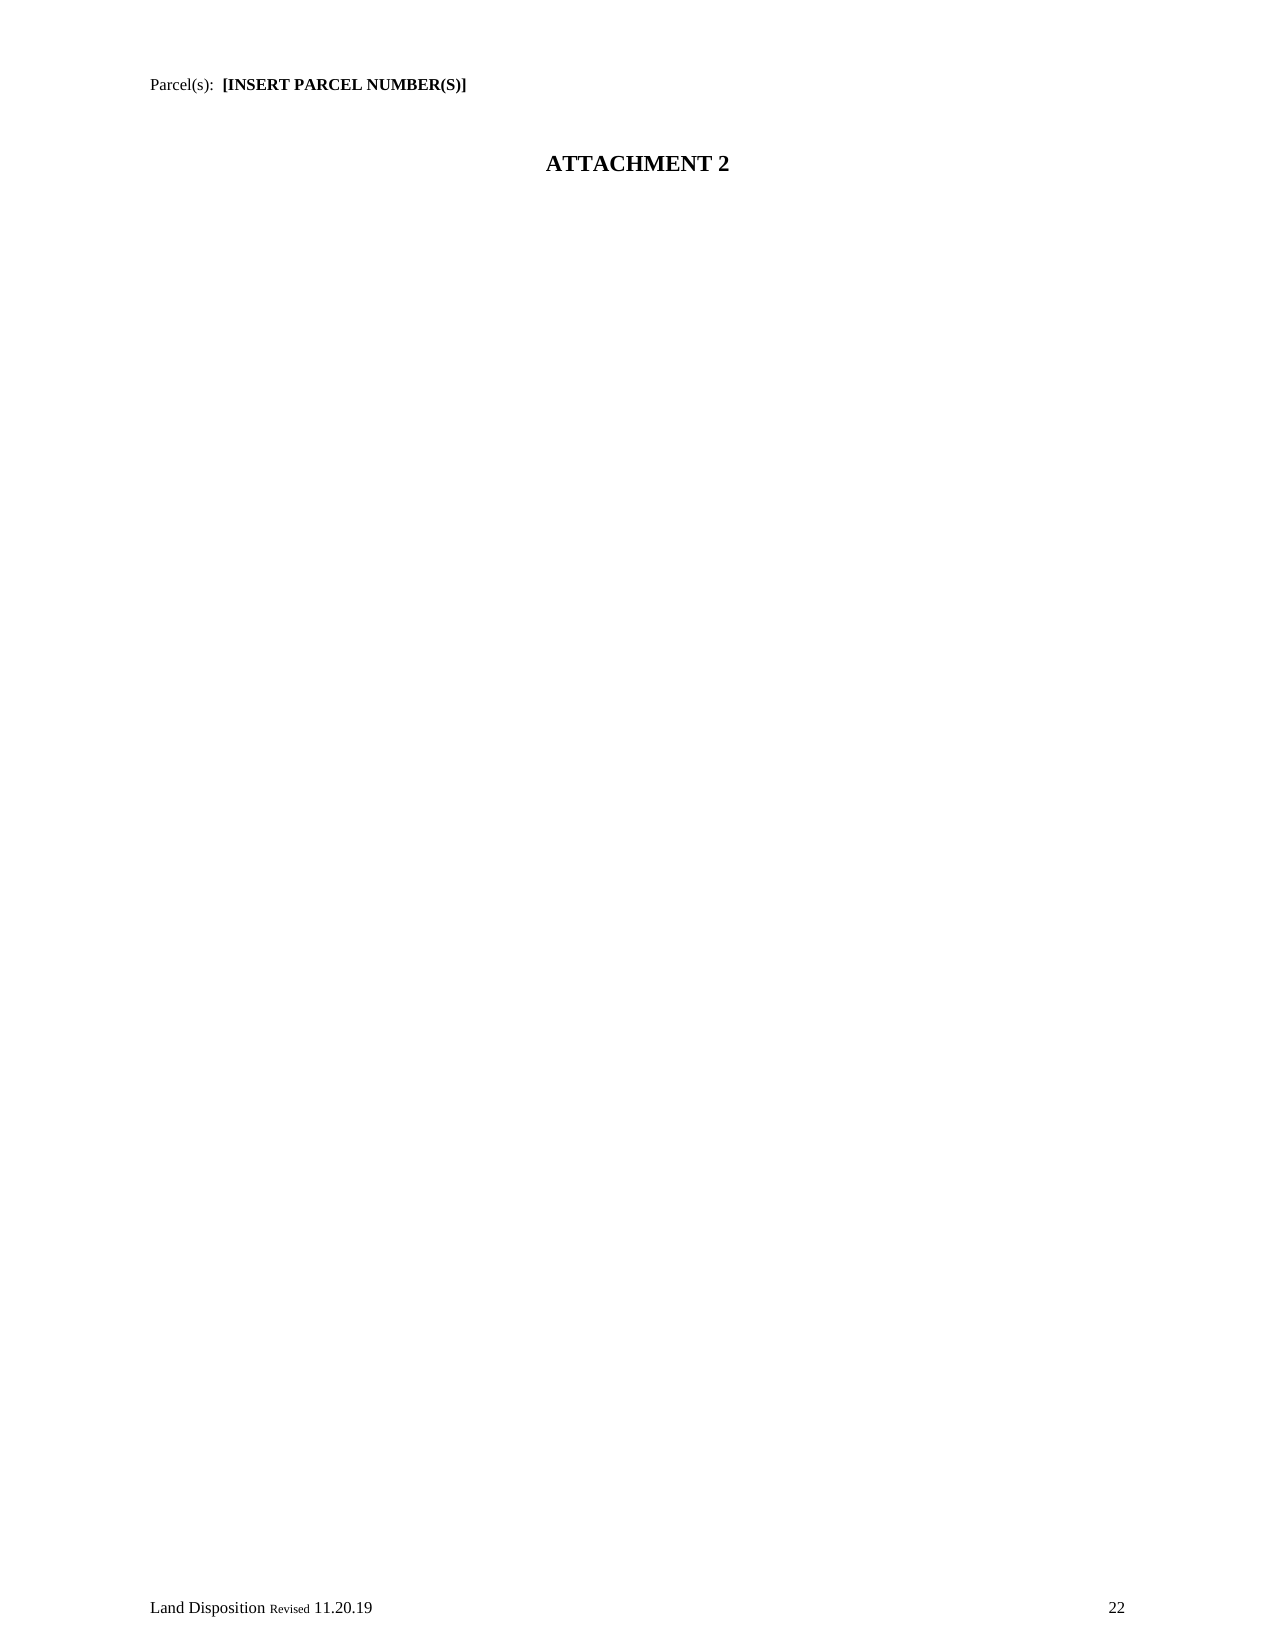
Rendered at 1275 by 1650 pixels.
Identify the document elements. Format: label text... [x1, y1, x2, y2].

text ATTACHMENT 2 [150, 150, 1125, 176]
